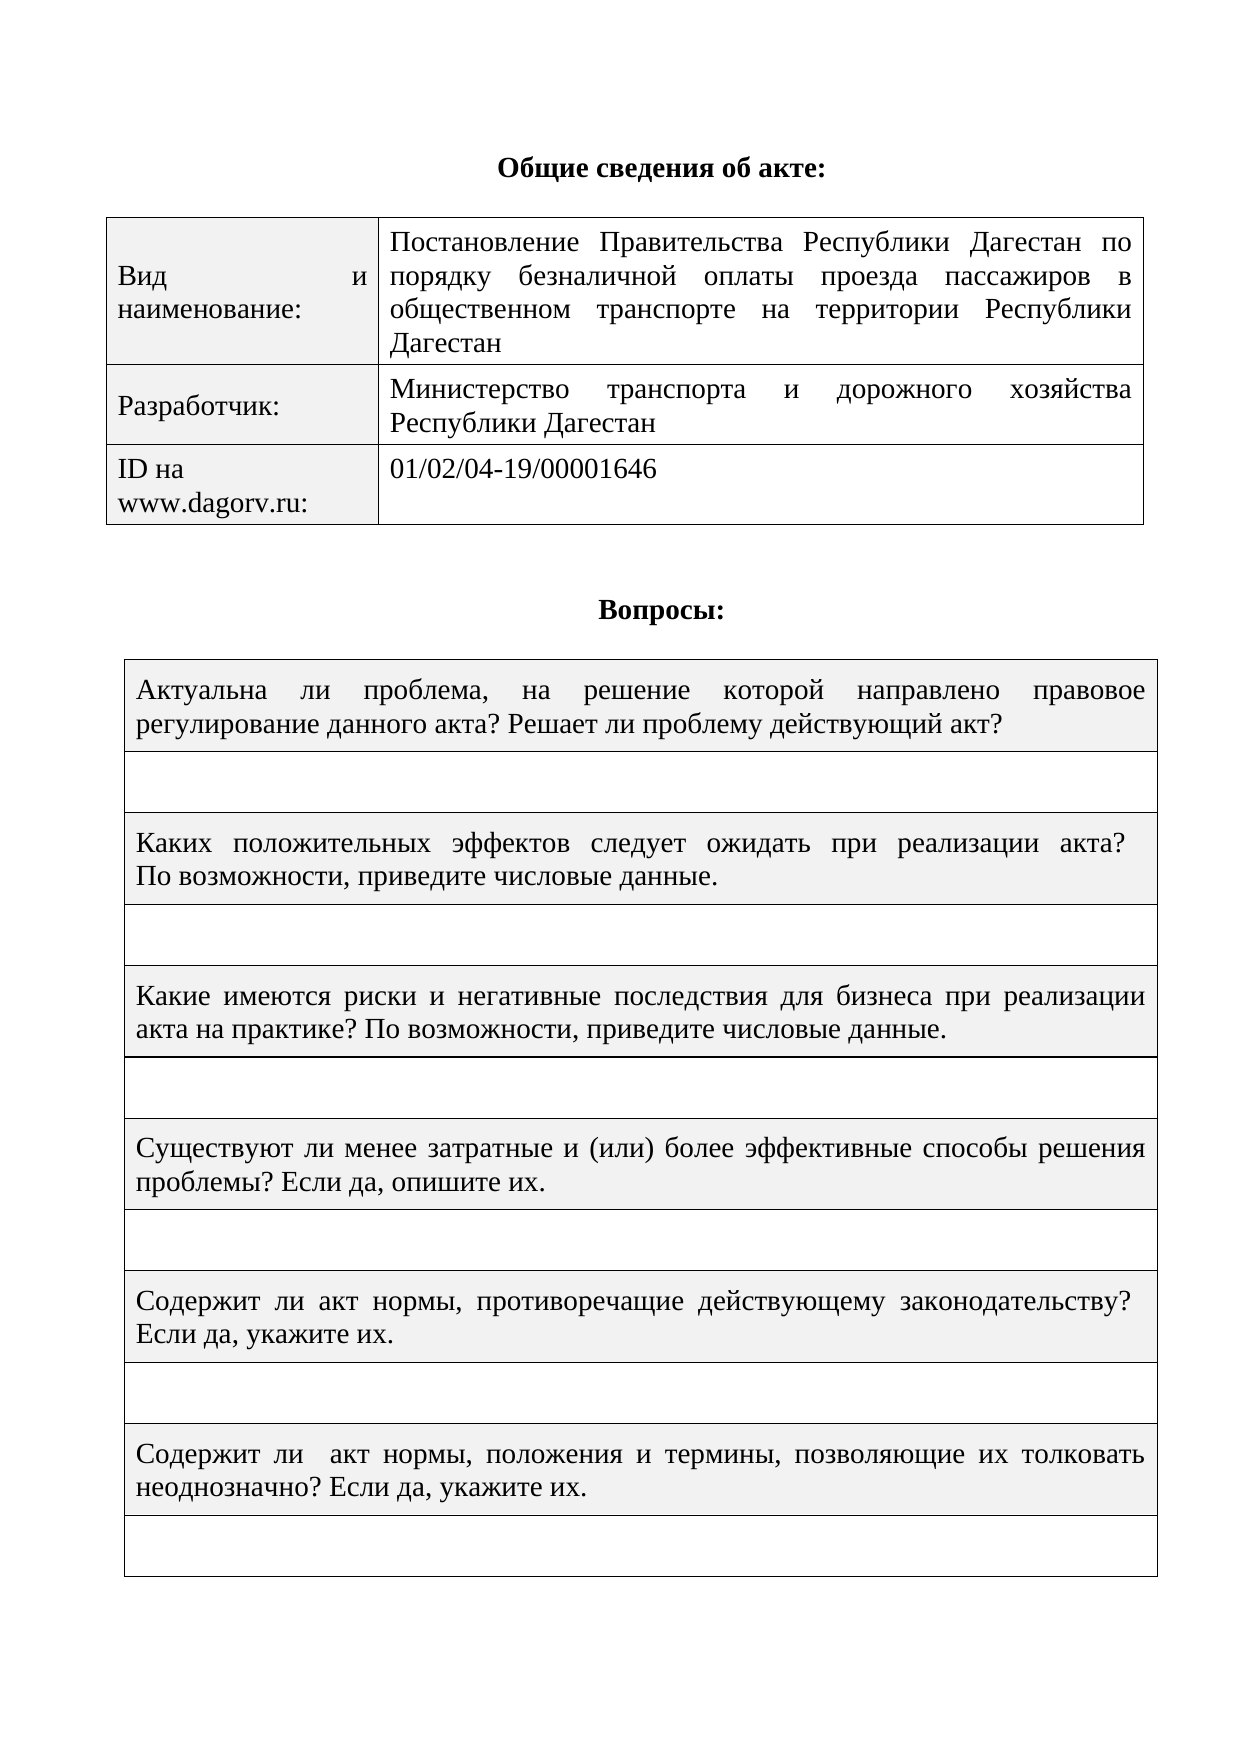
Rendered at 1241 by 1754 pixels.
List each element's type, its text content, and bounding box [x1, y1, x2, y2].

table_cell [125, 752, 1157, 812]
table_header Актуальна ли проблема, на решение которой направлено правовое регулирование данного акта? Решает ли проблему действующий акт? [125, 660, 1157, 751]
table_cell [125, 1058, 1157, 1117]
table_cell Содержит ли акт нормы, положения и термины, позволяющие их толковать неоднозначно? Если да, укажите их. [125, 1424, 1157, 1514]
table_cell Какие имеются риски и негативные последствия для бизнеса при реализации акта на практике? По возможности, приведите числовые данные. [125, 966, 1157, 1056]
table_cell [125, 905, 1157, 965]
text Общие сведения об акте: [112, 150, 1137, 183]
table_cell [125, 1363, 1157, 1423]
table_cell Разработчик: [107, 365, 378, 444]
table_cell ID на www.dagorv.ru: [107, 445, 378, 524]
table_header Вид и наименование: [107, 218, 378, 364]
table_cell Существуют ли менее затратные и (или) более эффективные способы решения проблемы? Если да, опишите их. [125, 1119, 1157, 1209]
table_cell Содержит ли акт нормы, противоречащие действующему законодательству? Если да, укажите их. [125, 1271, 1157, 1362]
table_header Постановление Правительства Республики Дагестан по порядку безналичной оплаты проезда пассажиров в общественном транспорте на территории Республики Дагестан [379, 218, 1143, 364]
table_cell [125, 1516, 1157, 1576]
table_cell [125, 1210, 1157, 1270]
text Вопросы: [112, 592, 1137, 626]
table_cell Каких положительных эффектов следует ожидать при реализации акта? По возможности, приведите числовые данные. [125, 813, 1157, 904]
table_cell Министерство транспорта и дорожного хозяйства Республики Дагестан [379, 365, 1143, 444]
table_cell 01/02/04-19/00001646 [379, 445, 1143, 524]
